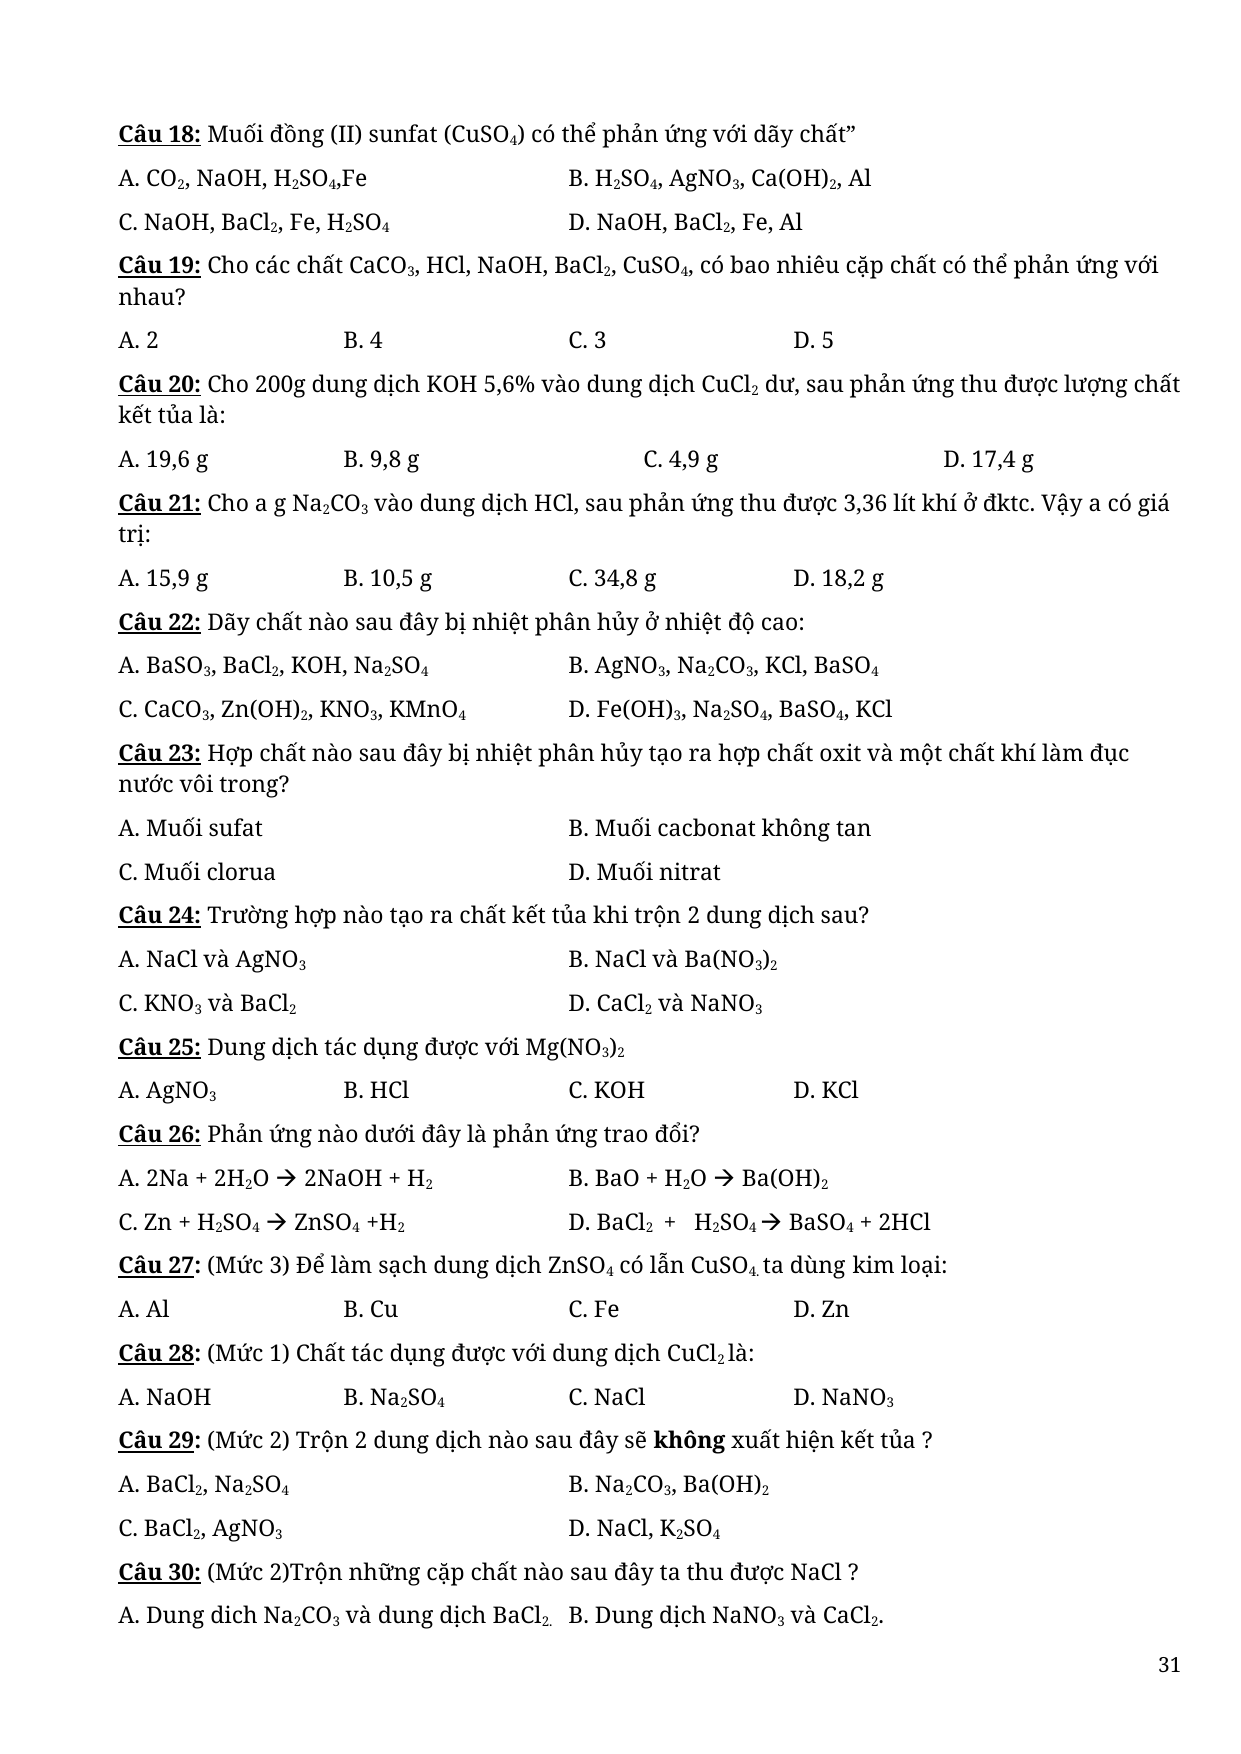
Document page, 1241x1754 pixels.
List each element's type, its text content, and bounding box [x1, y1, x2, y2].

text C. CaCO3, Zn(OH)2, KNO3, KMnO4 D. Fe(OH)3, Na2SO4, BaSO4, KCl [118, 693, 1181, 724]
text A. BaCl2, Na2SO4 B. Na2CO3, Ba(OH)2 [118, 1468, 1181, 1499]
text Câu 28: (Mức 1) Chất tác dụng được với dung dịch CuCl2 là: [118, 1337, 1181, 1368]
text A. NaOH B. Na2SO4 C. NaCl D. NaNO3 [118, 1381, 1181, 1412]
text C. Zn + H2SO4 ZnSO4 +H2 D. BaCl2 + H2SO4 BaSO4 + 2HCl [118, 1206, 1181, 1237]
text A. Al B. Cu C. Fe D. Zn [118, 1293, 1181, 1324]
text A. NaCl và AgNO3 B. NaCl và Ba(NO3)2 [118, 943, 1183, 974]
text C. KNO3 và BaCl2 D. CaCl2 và NaNO3 [118, 987, 1183, 1018]
text Câu 22: Dãy chất nào sau đây bị nhiệt phân hủy ở nhiệt độ cao: [118, 606, 1181, 637]
text A. Muối sufat B. Muối cacbonat không tan [118, 812, 1181, 843]
text Câu 27: (Mức 3) Để làm sạch dung dịch ZnSO4 có lẫn CuSO4. ta dùng kim loại: [118, 1249, 1181, 1281]
text A. CO2, NaOH, H2SO4,Fe B. H2SO4, AgNO3, Ca(OH)2, Al [118, 162, 1181, 193]
text A. 19,6 g B. 9,8 g C. 4,9 g D. 17,4 g [118, 443, 1181, 474]
text Câu 18: Muối đồng (II) sunfat (CuSO4) có thể phản ứng với dãy chất” [118, 118, 1181, 149]
text A. BaSO3, BaCl2, KOH, Na2SO4 B. AgNO3, Na2CO3, KCl, BaSO4 [118, 649, 1181, 681]
text Câu 19: Cho các chất CaCO3, HCl, NaOH, BaCl2, CuSO4, có bao nhiêu cặp chất có thể phản ứng với nhau? [118, 249, 1181, 312]
text Câu 29: (Mức 2) Trộn 2 dung dịch nào sau đây sẽ không xuất hiện kết tủa ? [118, 1424, 1181, 1456]
text Câu 21: Cho a g Na2CO3 vào dung dịch HCl, sau phản ứng thu được 3,36 lít khí ở đktc. Vậy a có giá trị: [118, 487, 1181, 549]
text Câu 23: Hợp chất nào sau đây bị nhiệt phân hủy tạo ra hợp chất oxit và một chất khí làm đục nước vôi trong? [118, 737, 1181, 799]
text Câu 26: Phản ứng nào dưới đây là phản ứng trao đổi? [118, 1118, 1181, 1149]
text A. 2Na + 2H2O 2NaOH + H2 B. BaO + H2O Ba(OH)2 [118, 1162, 1181, 1193]
text Câu 20: Cho 200g dung dịch KOH 5,6% vào dung dịch CuCl2 dư, sau phản ứng thu được lượng chất kết tủa là: [118, 368, 1181, 431]
text C. Muối clorua D. Muối nitrat [118, 856, 1181, 887]
text A. 15,9 g B. 10,5 g C. 34,8 g D. 18,2 g [118, 562, 1181, 593]
text Câu 24: Trường hợp nào tạo ra chất kết tủa khi trộn 2 dung dịch sau? [118, 899, 1181, 931]
text A. 2 B. 4 C. 3 D. 5 [118, 324, 1181, 356]
text C. NaOH, BaCl2, Fe, H2SO4 D. NaOH, BaCl2, Fe, Al [118, 206, 1181, 237]
text C. BaCl2, AgNO3 D. NaCl, K2SO4 [118, 1512, 1181, 1543]
text Câu 30: (Mức 2)Trộn những cặp chất nào sau đây ta thu được NaCl ? [118, 1556, 1181, 1587]
text A. Dung dich Na2CO3 và dung dịch BaCl2. B. Dung dịch NaNO3 và CaCl2. [118, 1599, 1181, 1631]
text A. AgNO3 B. HCl C. KOH D. KCl [118, 1074, 1181, 1106]
text Câu 25: Dung dịch tác dụng được với Mg(NO3)2 [118, 1031, 1181, 1062]
